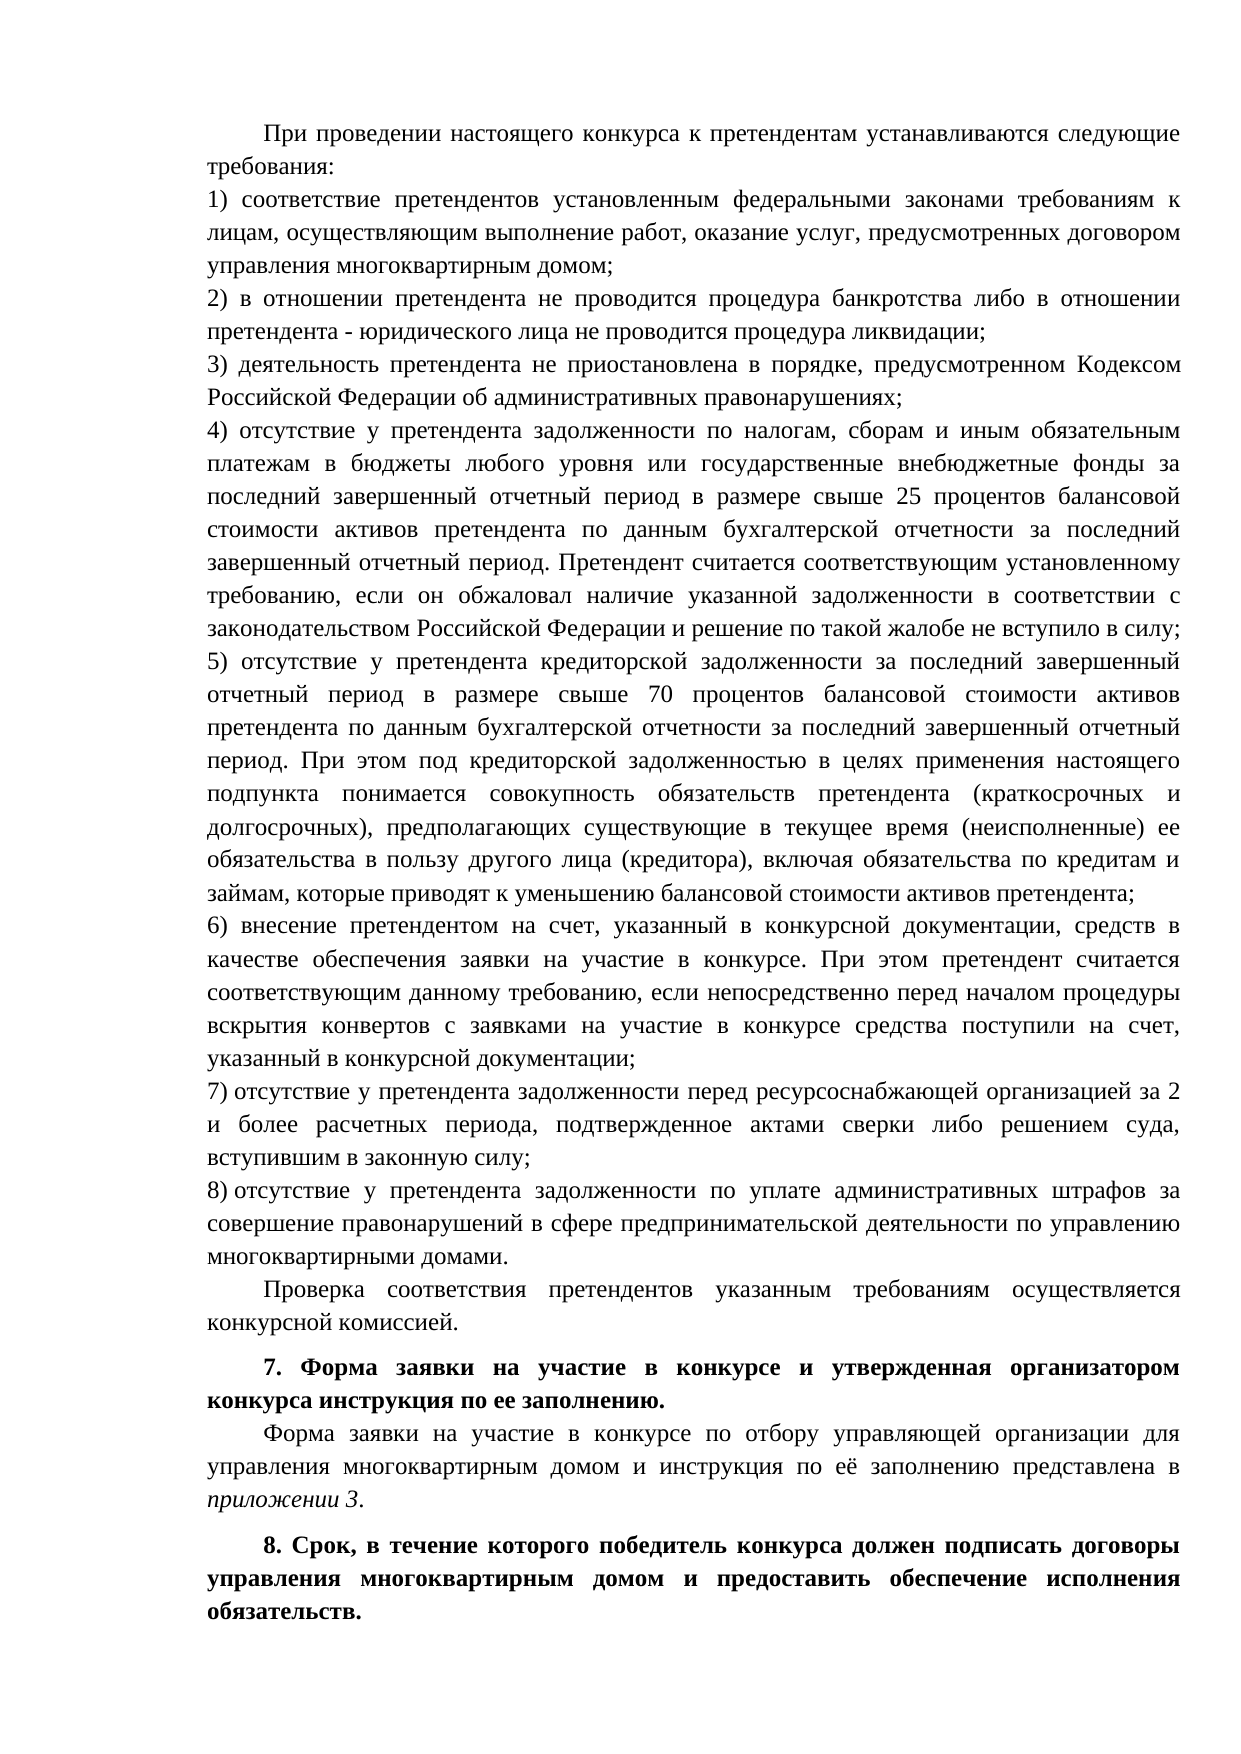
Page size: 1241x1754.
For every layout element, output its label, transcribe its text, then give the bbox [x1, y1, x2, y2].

text 6) внесение претендентом на счет, указанный в конкурсной документации, средств в качестве обеспечения заявки на участие в конкурсе. При этом претендент считается соответствующим данному требованию, если непосредственно перед началом процедуры вскрытия конвертов с заявками на участие в конкурсе средства поступили на счет, указанный в конкурсной документации; [207, 911, 1181, 1071]
text 4) отсутствие у претендента задолженности по налогам, сборам и иным обязательным платежам в бюджеты любого уровня или государственные внебюджетные фонды за последний завершенный отчетный период в размере свыше 25 процентов балансовой стоимости активов претендента по данным бухгалтерской отчетности за последний завершенный отчетный период. Претендент считается соответствующим установленному требованию, если он обжаловал наличие указанной задолженности в соответствии с законодательством Российской Федерации и решение по такой жалобе не вступило в силу; [207, 415, 1181, 642]
text 8) отсутствие у претендента задолженности по уплате административных штрафов за совершение правонарушений в сфере предпринимательской деятельности по управлению многоквартирными домами. [207, 1175, 1181, 1269]
text При проведении настоящего конкурса к претендентам устанавливаются следующие требования: [207, 118, 1181, 180]
text Проверка соответствия претендентов указанным требованиям осуществляется конкурсной комиссией. [207, 1274, 1181, 1336]
text 3) деятельность претендента не приостановлена в порядке, предусмотренном Кодексом Российской Федерации об административных правонарушениях; [207, 349, 1181, 411]
text 5) отсутствие у претендента кредиторской задолженности за последний завершенный отчетный период в размере свыше 70 процентов балансовой стоимости активов претендента по данным бухгалтерской отчетности за последний завершенный отчетный период. При этом под кредиторской задолженностью в целях применения настоящего подпункта понимается совокупность обязательств претендента (краткосрочных и долгосрочных), предполагающих существующие в текущее время (неисполненные) ее обязательства в пользу другого лица (кредитора), включая обязательства по кредитам и займам, которые приводят к уменьшению балансовой стоимости активов претендента; [207, 646, 1181, 906]
text 7) отсутствие у претендента задолженности перед ресурсоснабжающей организацией за 2 и более расчетных периода, подтвержденное актами сверки либо решением суда, вступившим в законную силу; [207, 1076, 1181, 1171]
text 1) соответствие претендентов установленным федеральными законами требованиям к лицам, осуществляющим выполнение работ, оказание услуг, предусмотренных договором управления многоквартирным домом; [207, 184, 1181, 279]
text 7. Форма заявки на участие в конкурсе и утвержденная организатором конкурса инструкция по ее заполнению. [207, 1352, 1181, 1414]
text 8. Срок, в течение которого победитель конкурса должен подписать договоры управления многоквартирным домом и предоставить обеспечение исполнения обязательств. [207, 1530, 1181, 1625]
text Форма заявки на участие в конкурсе по отбору управляющей организации для управления многоквартирным домом и инструкция по её заполнению представлена в приложении 3. [207, 1418, 1181, 1513]
text 2) в отношении претендента не проводится процедура банкротства либо в отношении претендента - юридического лица не проводится процедура ликвидации; [207, 283, 1181, 345]
